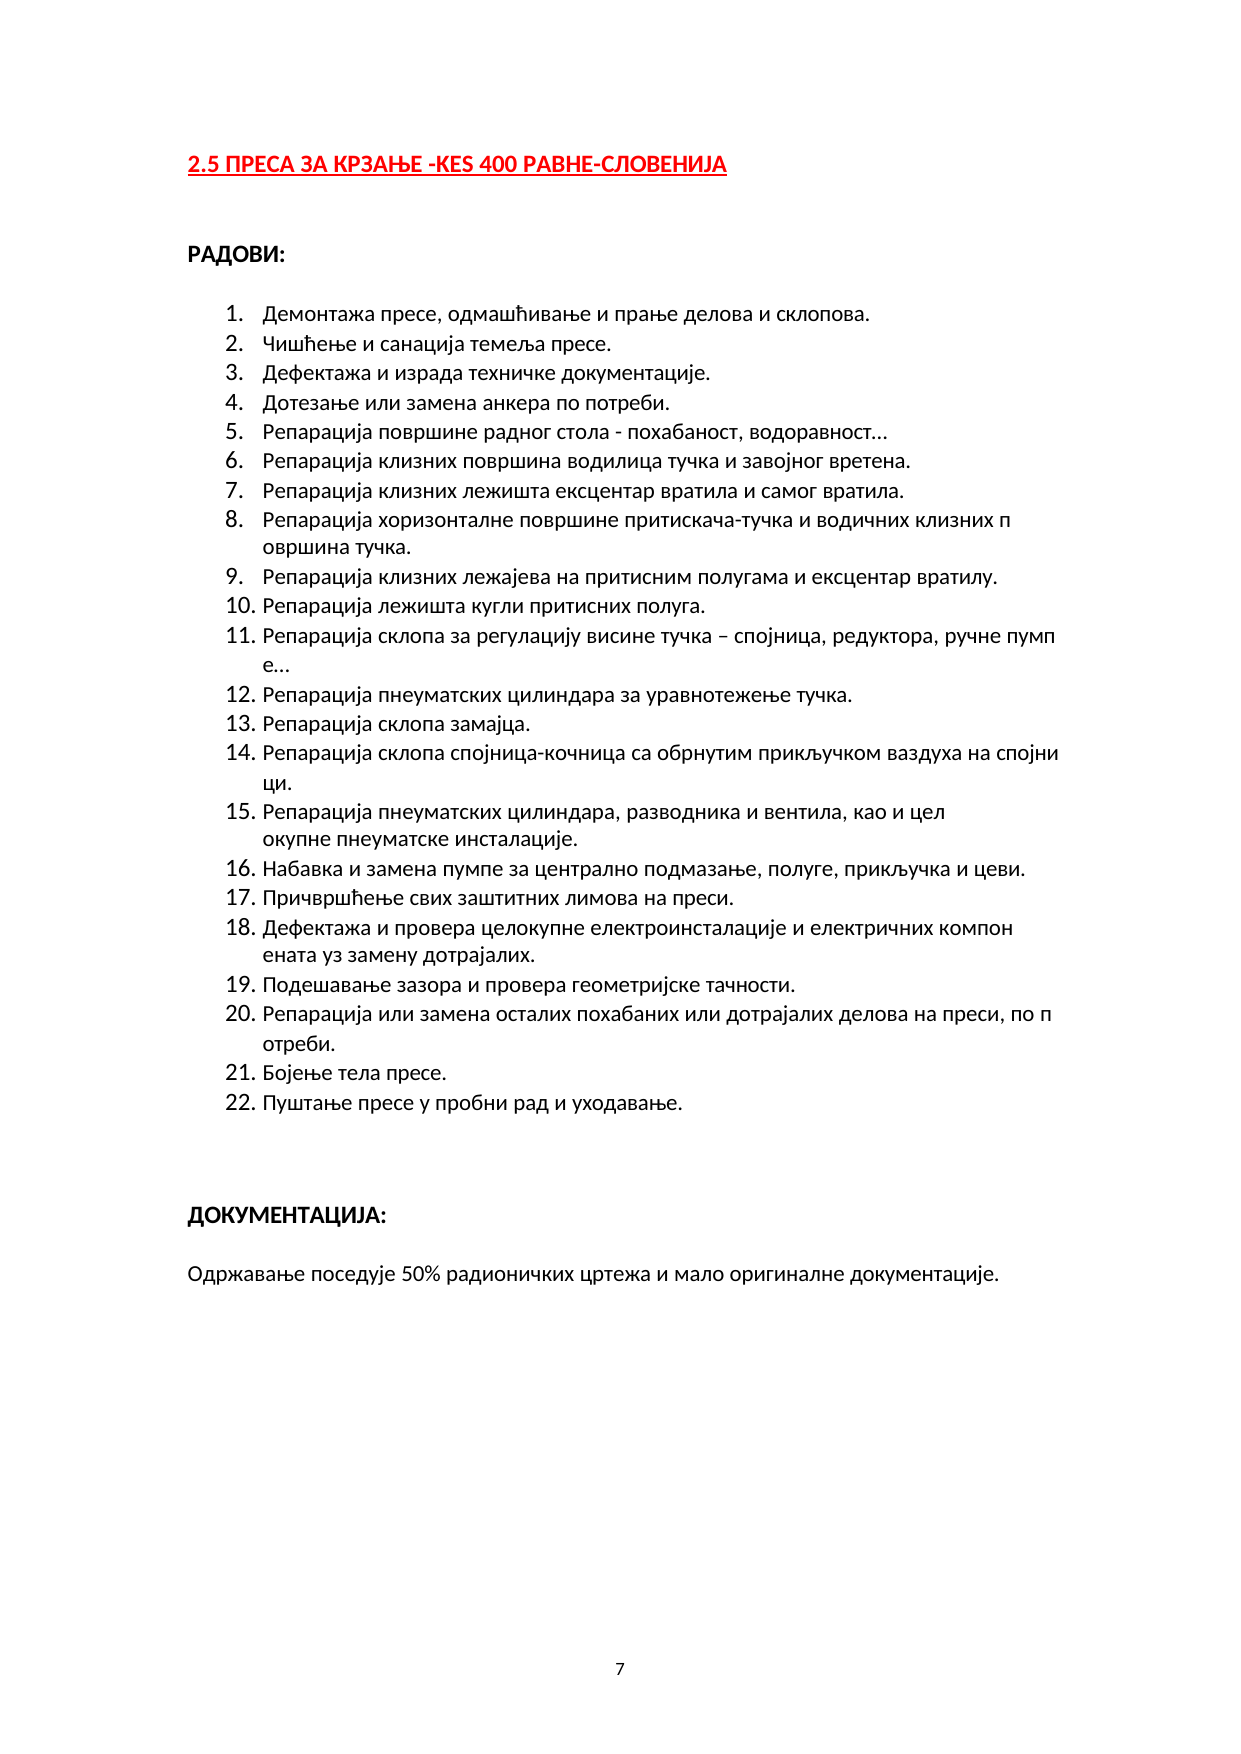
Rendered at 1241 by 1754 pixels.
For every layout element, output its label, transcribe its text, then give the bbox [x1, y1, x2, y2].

list Дефектажа и израда техничке документације. [225, 357, 1063, 387]
list Дотезање или замена анкера по потреби. [225, 387, 1063, 416]
list Репарација површине радног стола - похабаност, водоравност… [225, 416, 1063, 446]
list Репарација склопа спојница-кочница са обрнутим прикључком ваздуха на спојници. [225, 737, 1063, 796]
list Репарација пнеуматских цилиндара за уравнотежење тучка. [225, 679, 1063, 708]
list Репарација склопа за регулацију висине тучка – спојница, редуктора, ручне пумпе… [225, 620, 1063, 679]
list Репарација клизних површина водилица тучка и завојног вретена. [225, 446, 1063, 475]
list Репарација хоризонталне површине притискача-тучка и водичних клизних површина тучка. [225, 504, 1022, 560]
list Дефектажа и провера целокупне електроинсталације и електричних компонената уз замену дотрајалих. [225, 912, 1017, 968]
list Репарација клизних лежајева на притисним полугама и ексцентар вратилу. [225, 561, 1063, 591]
text РАДОВИ: [187, 238, 1063, 269]
list Пуштање пресе у пробни рад и уходавање. [225, 1087, 1063, 1117]
list Репарација пнеуматских цилиндара, разводника и вентила, као и целокупне пнеуматске инсталације. [225, 796, 945, 852]
text Одржавање поседује 50% радионичких цртежа и мало оригиналне документације. [187, 1259, 1063, 1287]
subtitle ПРЕСА ЗА КРЗАЊЕ -KES 400 РАВНЕ-СЛОВЕНИЈА [187, 148, 1063, 179]
list Репарација или замена осталих похабаних или дотрајалих делова на преси, по потреби. [225, 998, 1063, 1057]
list Демонтажа пресе, одмашћивање и прање делова и склопова. [225, 298, 1063, 328]
list Репарација склопа замајца. [225, 708, 1063, 737]
list Репарација клизних лежишта ексцентар вратила и самог вратила. [225, 475, 1063, 504]
list Подешавање зазора и провера геометријске тачности. [225, 968, 1063, 998]
list Причвршћење свих заштитних лимова на преси. [225, 882, 1063, 912]
subtitle ДОКУМЕНТАЦИЈА: [187, 1199, 1063, 1230]
list Бојење тела пресе. [225, 1057, 1063, 1087]
list Репарација лежишта кугли притисних полуга. [225, 591, 1063, 620]
list Набавка и замена пумпе за централно подмазање, полуге, прикључка и цеви. [225, 852, 1063, 882]
list Чишћење и санација темеља пресе. [225, 328, 1063, 357]
